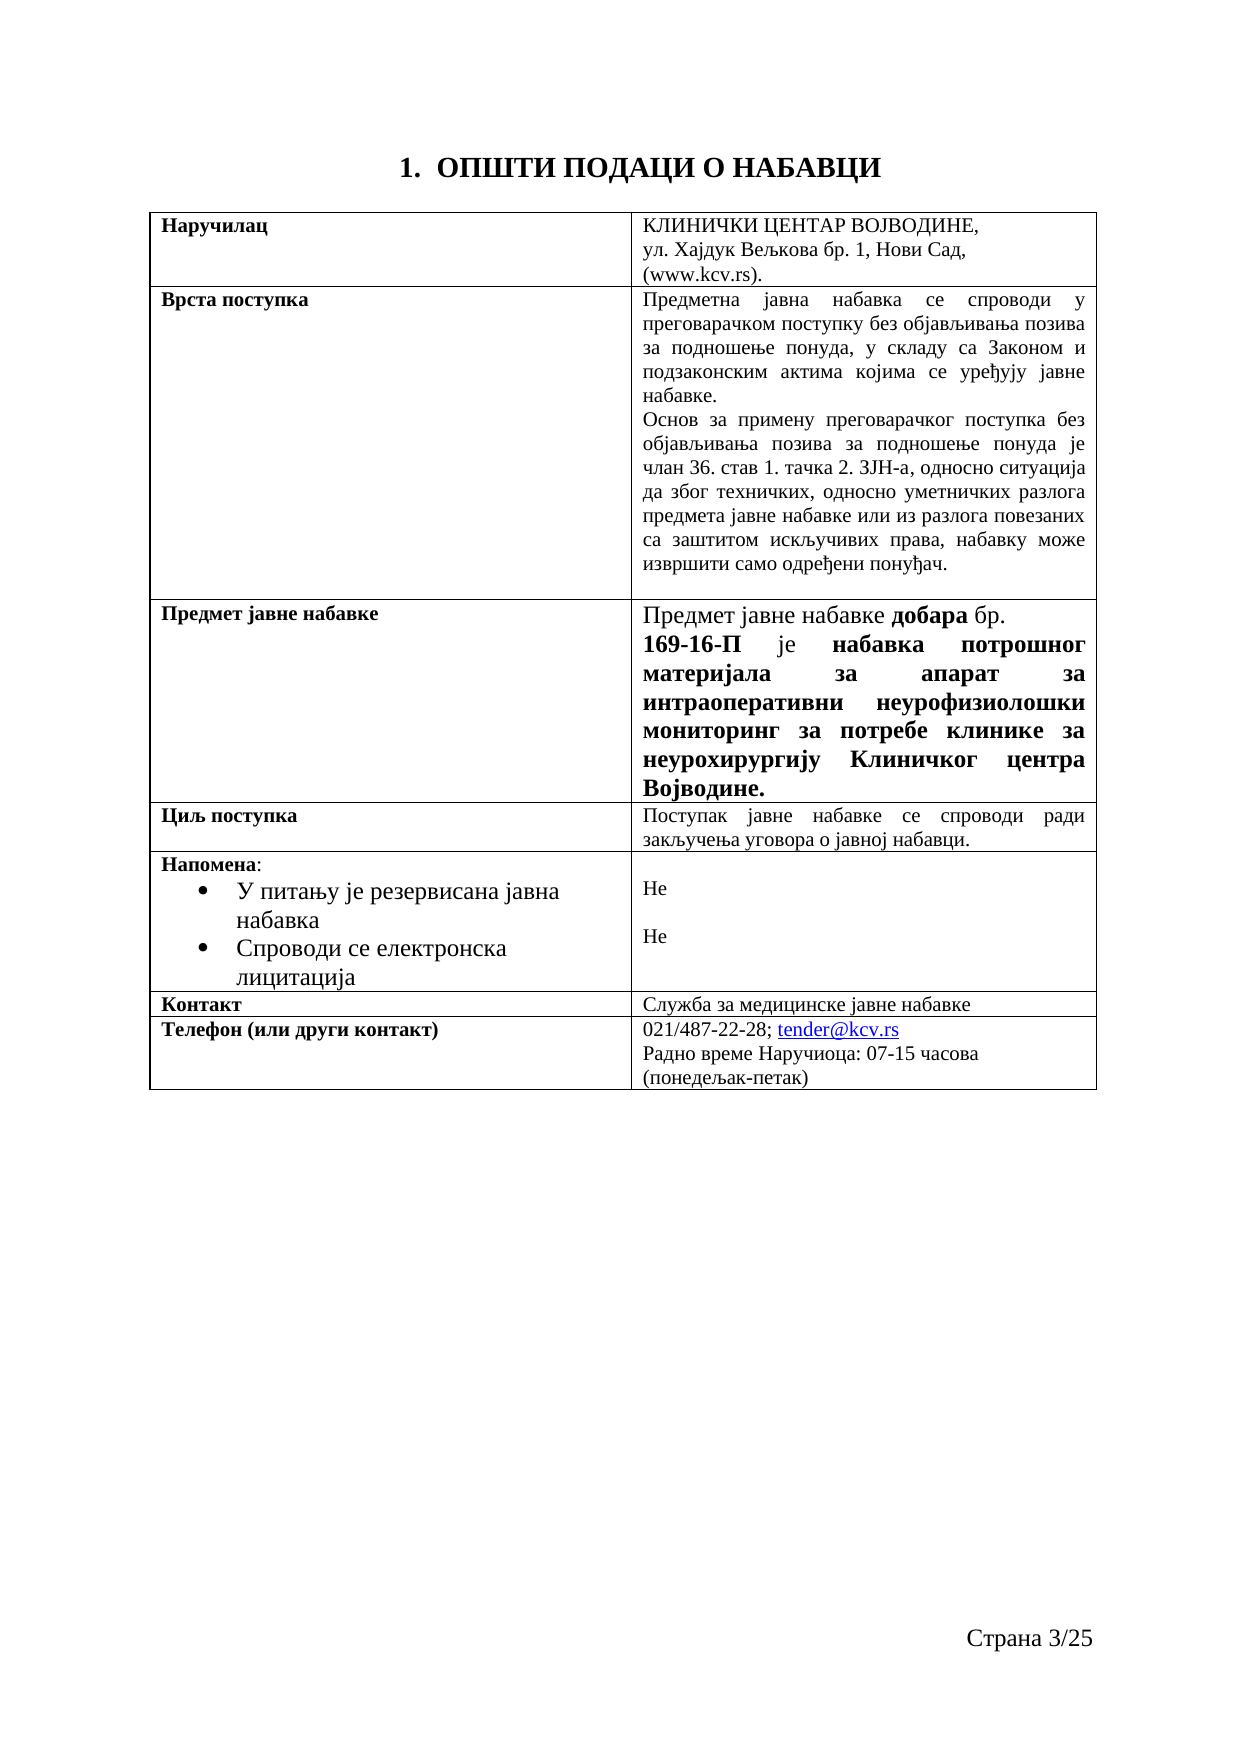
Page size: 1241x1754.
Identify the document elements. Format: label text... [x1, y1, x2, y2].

table_cell Телефон (или други контакт) [151, 1017, 631, 1089]
subtitle ОПШТИ ПОДАЦИ О НАБАВЦИ [187, 150, 1093, 183]
table_cell Предметна јавна набавка се спроводи у преговарачком поступку без објављивања позива за подношење понуда, у складу са Законом и подзаконским актима којима се уређују јавне набавке. Основ за примену преговарачког поступка без објављивања позива за подношење понуда је члан 36. став 1. тачка 2. ЗЈН-a, односно ситуација да због техничких, односно уметничких разлога предмета јавне набавке или из разлога повезаних са заштитом искључивих права, набавку може извршити само одређени понуђач. [632, 287, 1096, 599]
table_cell 021/487-22-28; tender@kcv.rs Радно време Наручиоца: 07-15 часова (понедељак-петак) [632, 1017, 1096, 1089]
table_cell Служба за медицинске јавне набавке [632, 992, 1096, 1016]
table_cell Напомена: У питању је резервисана јавна набавка Спроводи се електронска лицитација [151, 852, 631, 991]
table_cell Циљ поступка [151, 803, 631, 851]
table_cell Предмет јавне набавке [151, 600, 631, 802]
table_header Наручилац [151, 213, 631, 286]
table_cell Предмет јавне набавке добара бр. 169-16-П је набавка потрошног материјала за апарат за интраоперативни неурофизиолошки мониторинг за потребе клинике за неурохирургију Клиничког центра Војводине. [632, 600, 1096, 802]
table_cell Не Не [632, 852, 1096, 991]
table_cell Контакт [151, 992, 631, 1016]
table_cell Поступак јавне набавке се спроводи ради закључења уговора о јавној набавци. [632, 803, 1096, 851]
table_cell Врста поступка [151, 287, 631, 599]
table_header КЛИНИЧКИ ЦЕНТАР ВОЈВОДИНЕ, ул. Хајдук Вељкова бр. 1, Нови Сад, (www.kcv.rs). [632, 213, 1096, 286]
